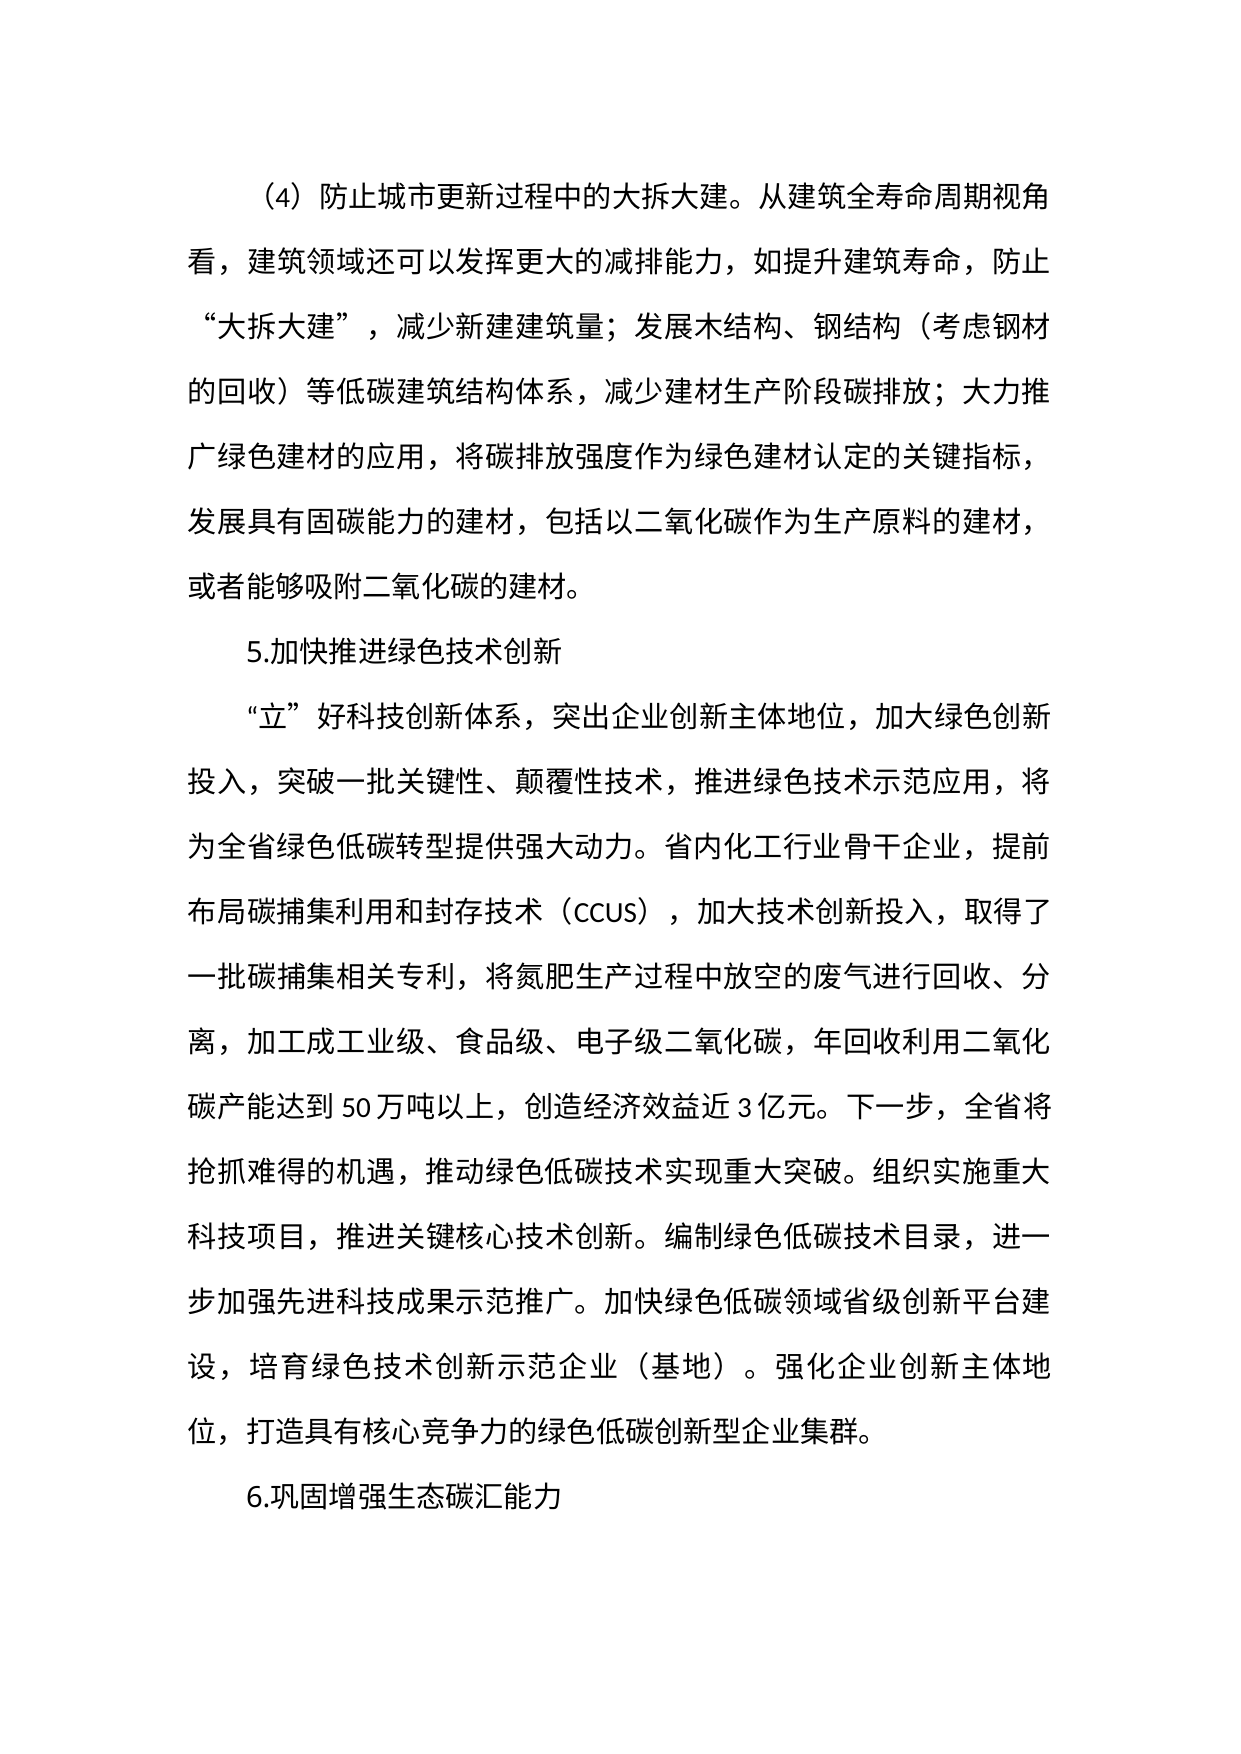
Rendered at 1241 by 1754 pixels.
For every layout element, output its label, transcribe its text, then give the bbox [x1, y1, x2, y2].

text （4）防止城市更新过程中的大拆大建。从建筑全寿命周期视角看，建筑领域还可以发挥更大的减排能力，如提升建筑寿命，防止“大拆大建”，减少新建建筑量；发展木结构、钢结构（考虑钢材的回收）等低碳建筑结构体系，减少建材生产阶段碳排放；大力推广绿色建材的应用，将碳排放强度作为绿色建材认定的关键指标，发展具有固碳能力的建材，包括以二氧化碳作为生产原料的建材，或者能够吸附二氧化碳的建材。 [187, 162, 1053, 617]
text 5.加快推进绿色技术创新 [187, 617, 1053, 682]
text “立”好科技创新体系，突出企业创新主体地位，加大绿色创新投入，突破一批关键性、颠覆性技术，推进绿色技术示范应用，将为全省绿色低碳转型提供强大动力。省内化工行业骨干企业，提前布局碳捕集利用和封存技术（CCUS），加大技术创新投入，取得了一批碳捕集相关专利，将氮肥生产过程中放空的废气进行回收、分离，加工成工业级、食品级、电子级二氧化碳，年回收利用二氧化碳产能达到50万吨以上，创造经济效益近3亿元。下一步，全省将抢抓难得的机遇，推动绿色低碳技术实现重大突破。组织实施重大科技项目，推进关键核心技术创新。编制绿色低碳技术目录，进一步加强先进科技成果示范推广。加快绿色低碳领域省级创新平台建设，培育绿色技术创新示范企业（基地）。强化企业创新主体地位，打造具有核心竞争力的绿色低碳创新型企业集群。 [187, 682, 1053, 1462]
text 6.巩固增强生态碳汇能力 [187, 1462, 1053, 1527]
